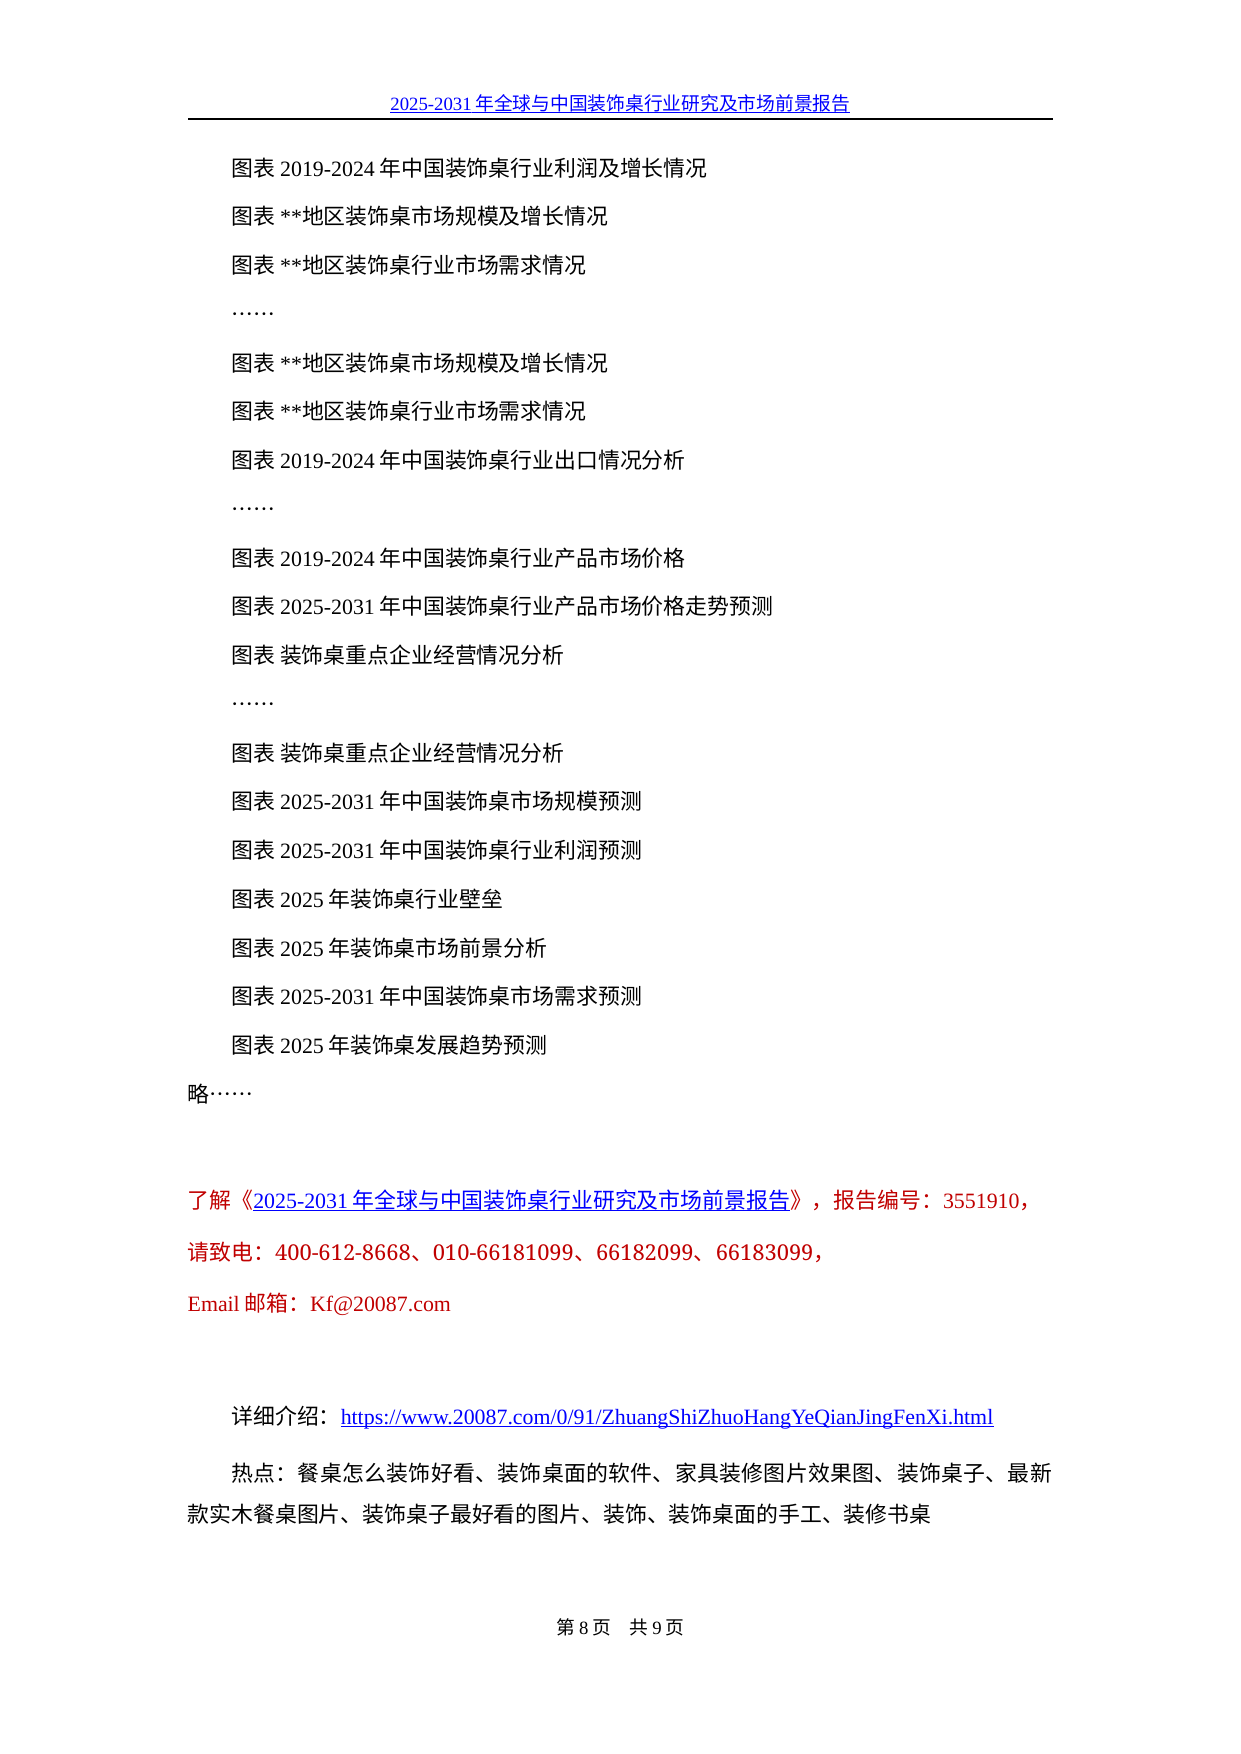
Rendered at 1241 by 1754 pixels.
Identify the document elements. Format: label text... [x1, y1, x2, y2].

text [187, 150, 1053, 1109]
text 热点：餐桌怎么装饰好看、装饰桌面的软件、家具装修图片效果图、装饰桌子、最新款实木餐桌图片、装饰桌子最好看的图片、装饰、装饰桌面的手工、装修书桌 [187, 1456, 1053, 1529]
text 了解《2025-2031年全球与中国装饰桌行业研究及市场前景报告》，报告编号：3551910， [187, 1183, 1053, 1215]
text Email邮箱：Kf@20087.com [187, 1286, 1053, 1318]
text 详细介绍：https://www.20087.com/0/91/ZhuangShiZhuoHangYeQianJingFenXi.html [187, 1399, 1053, 1431]
text 请致电：400-612-8668、010-66181099、66182099、66183099， [187, 1234, 1053, 1267]
